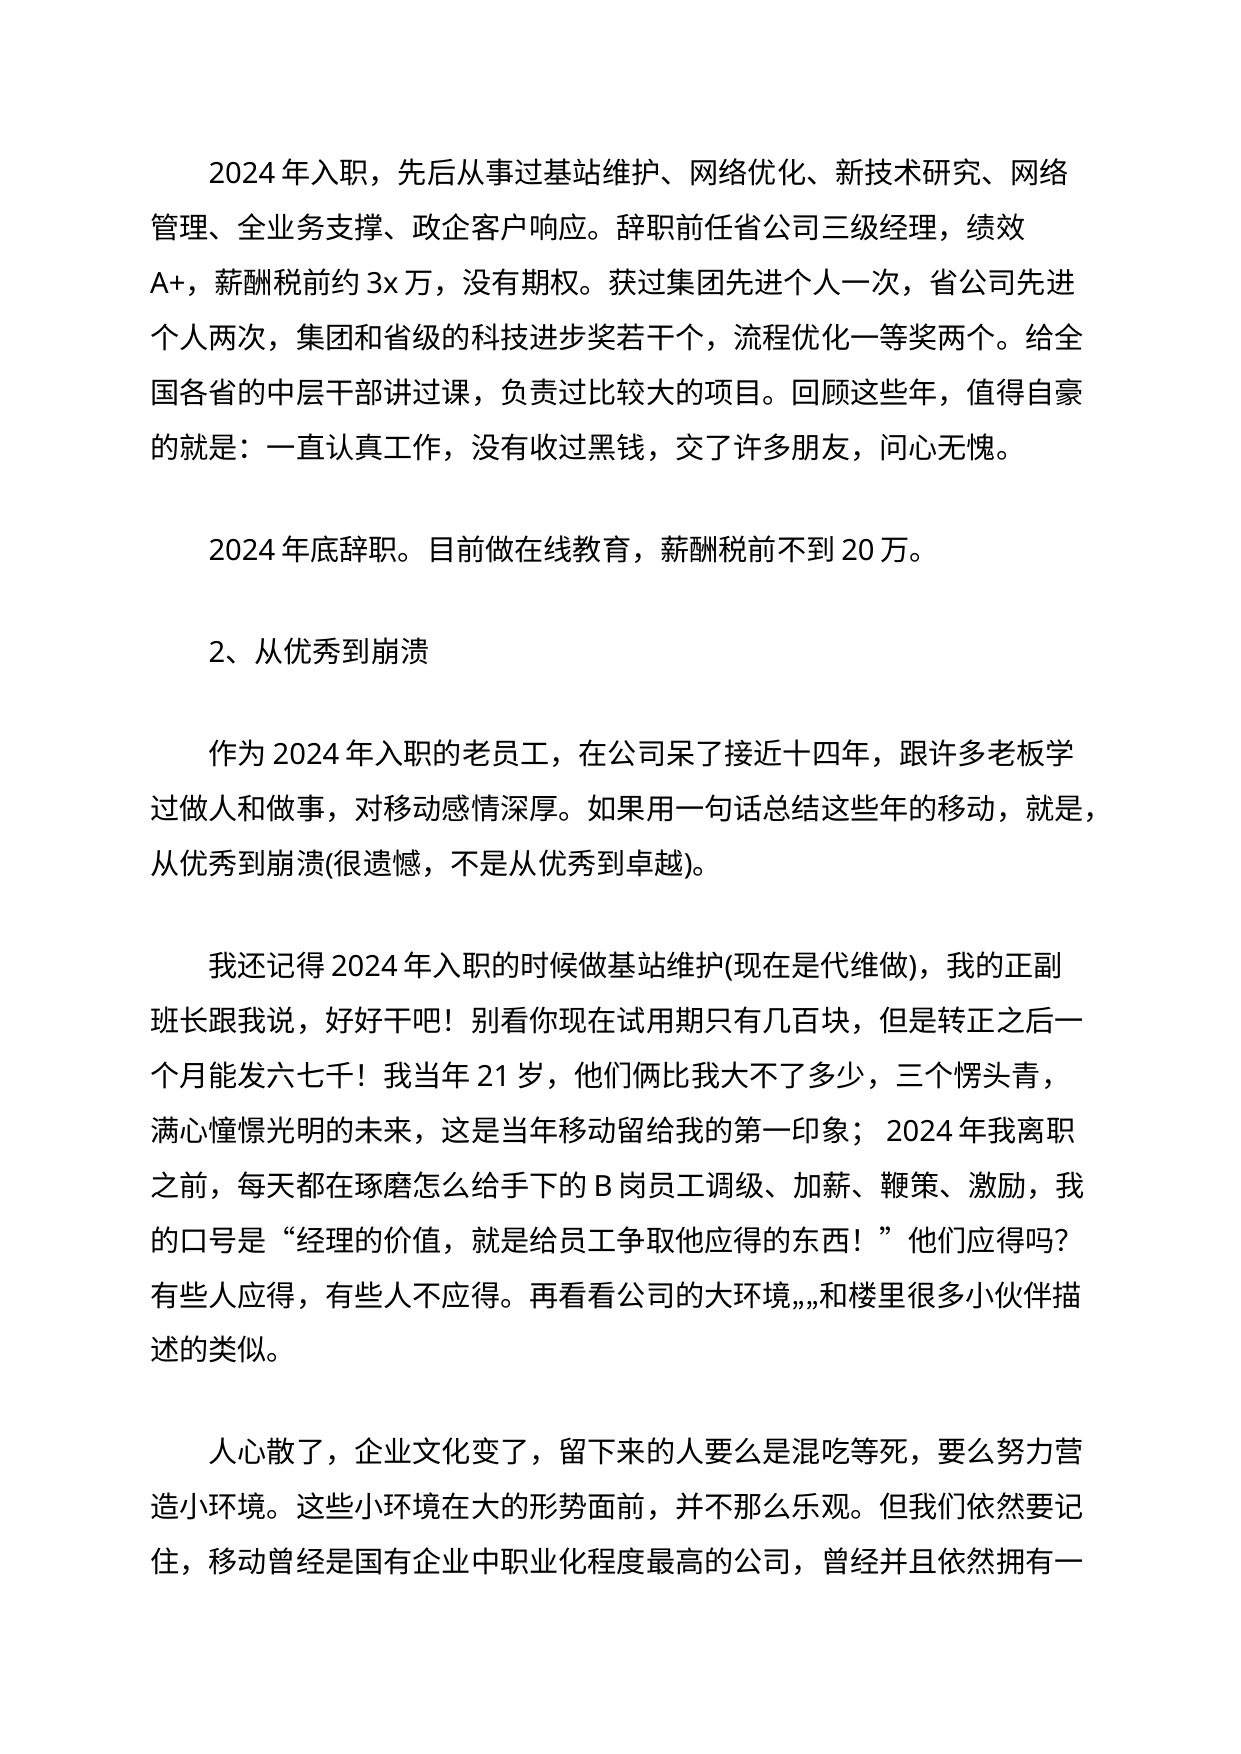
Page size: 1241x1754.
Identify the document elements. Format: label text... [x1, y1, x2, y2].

text 2、从优秀到崩溃 [150, 628, 1090, 671]
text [150, 1429, 1090, 1581]
text 作为2024年入职的老员工，在公司呆了接近十四年，跟许多老板学过做人和做事，对移动感情深厚。如果用一句话总结这些年的移动，就是，从优秀到崩溃(很遗憾，不是从优秀到卓越)。 [150, 730, 1090, 883]
text 2024年底辞职。目前做在线教育，薪酬税前不到20万。 [150, 526, 1090, 569]
text 我还记得2024年入职的时候做基站维护(现在是代维做)，我的正副班长跟我说，好好干吧！别看你现在试用期只有几百块，但是转正之后一个月能发六七千！我当年21岁，他们俩比我大不了多少，三个愣头青，满心憧憬光明的未来，这是当年移动留给我的第一印象； 2024年我离职之前，每天都在琢磨怎么给手下的B岗员工调级、加薪、鞭策、激励，我的口号是“经理的价值，就是给员工争取他应得的东西！”他们应得吗？有些人应得，有些人不应得。再看看公司的大环境„„和楼里很多小伙伴描述的类似。 [150, 942, 1090, 1369]
text 2024年入职，先后从事过基站维护、网络优化、新技术研究、网络管理、全业务支撑、政企客户响应。辞职前任省公司三级经理，绩效A+，薪酬税前约3x万，没有期权。获过集团先进个人一次，省公司先进个人两次，集团和省级的科技进步奖若干个，流程优化一等奖两个。给全国各省的中层干部讲过课，负责过比较大的项目。回顾这些年，值得自豪的就是：一直认真工作，没有收过黑钱，交了许多朋友，问心无愧。 [150, 150, 1090, 467]
